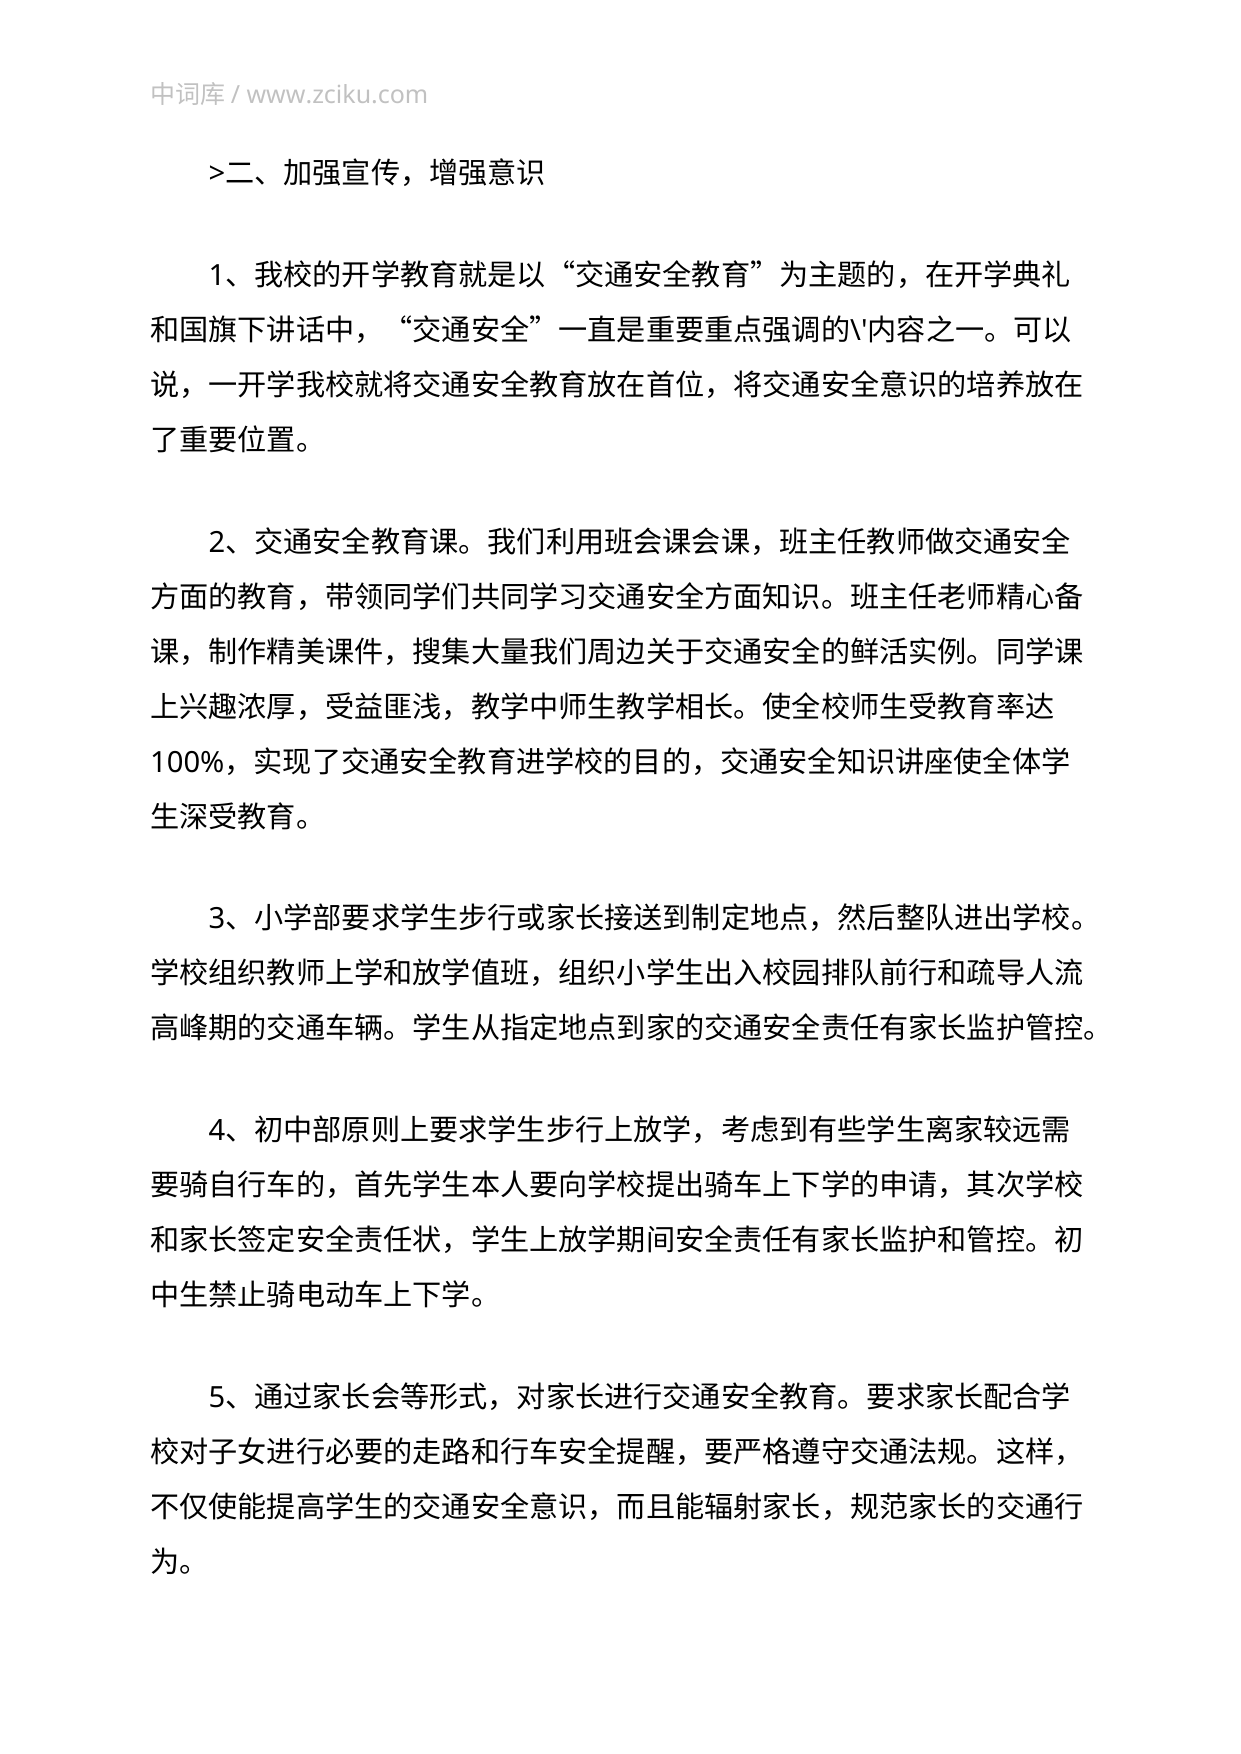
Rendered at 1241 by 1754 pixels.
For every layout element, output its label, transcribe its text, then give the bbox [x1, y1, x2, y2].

text 3、小学部要求学生步行或家长接送到制定地点，然后整队进出学校。学校组织教师上学和放学值班，组织小学生出入校园排队前行和疏导人流高峰期的交通车辆。学生从指定地点到家的交通安全责任有家长监护管控。 [150, 895, 1090, 1047]
text 2、交通安全教育课。我们利用班会课会课，班主任教师做交通安全方面的教育，带领同学们共同学习交通安全方面知识。班主任老师精心备课，制作精美课件，搜集大量我们周边关于交通安全的鲜活实例。同学课上兴趣浓厚，受益匪浅，教学中师生教学相长。使全校师生受教育率达100%，实现了交通安全教育进学校的目的，交通安全知识讲座使全体学生深受教育。 [150, 519, 1090, 836]
text 1、我校的开学教育就是以“交通安全教育”为主题的，在开学典礼和国旗下讲话中，“交通安全”一直是重要重点强调的\'内容之一。可以说，一开学我校就将交通安全教育放在首位，将交通安全意识的培养放在了重要位置。 [150, 252, 1090, 459]
text 5、通过家长会等形式，对家长进行交通安全教育。要求家长配合学校对子女进行必要的走路和行车安全提醒，要严格遵守交通法规。这样，不仅使能提高学生的交通安全意识，而且能辐射家长，规范家长的交通行为。 [150, 1373, 1090, 1580]
text >二、加强宣传，增强意识 [150, 150, 1090, 192]
text 4、初中部原则上要求学生步行上放学，考虑到有些学生离家较远需要骑自行车的，首先学生本人要向学校提出骑车上下学的申请，其次学校和家长签定安全责任状，学生上放学期间安全责任有家长监护和管控。初中生禁止骑电动车上下学。 [150, 1107, 1090, 1314]
